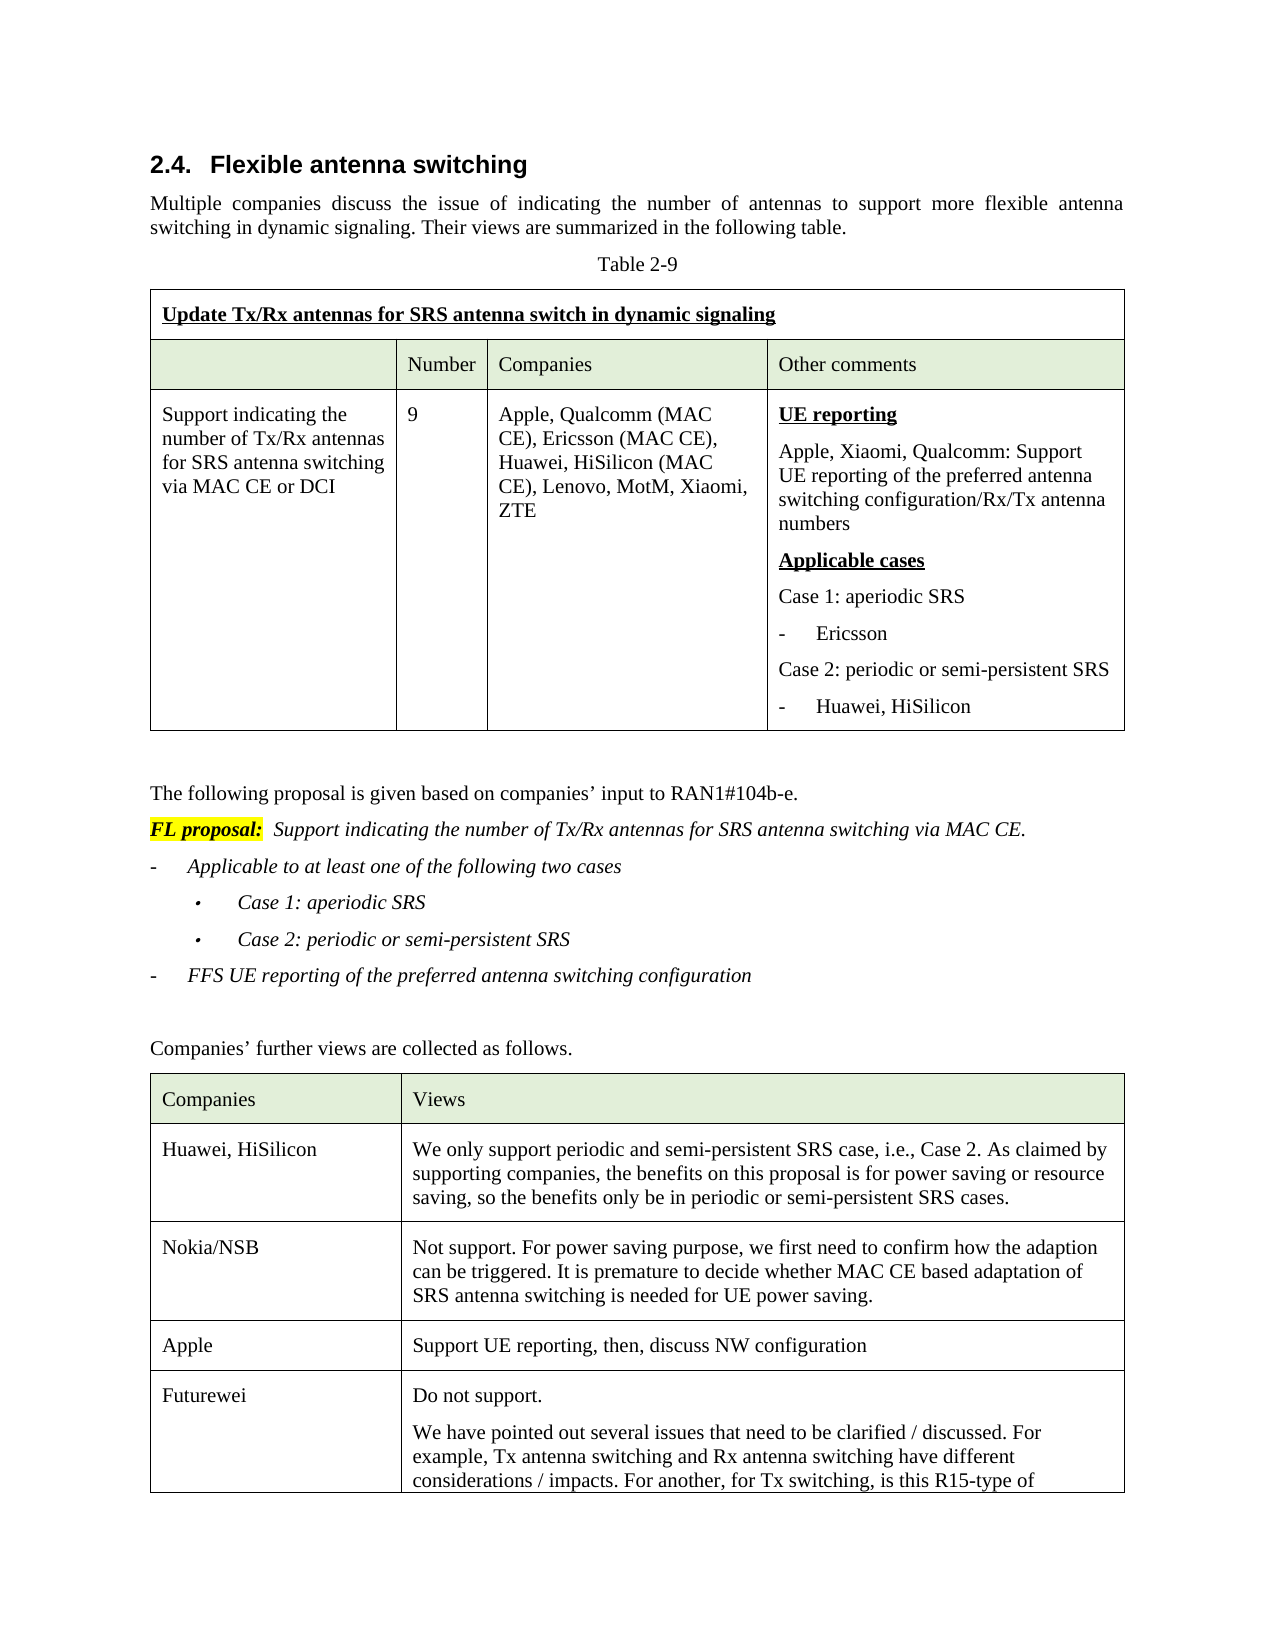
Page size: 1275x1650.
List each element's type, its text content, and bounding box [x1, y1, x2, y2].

table_cell Other comments [768, 340, 1124, 389]
table_cell Companies [488, 340, 767, 389]
text The following proposal is given based on companies’ input to RAN1#104b-e. [150, 780, 1125, 804]
table_cell Number [397, 340, 487, 389]
list Case 2: periodic or semi-persistent SRS [194, 927, 1125, 951]
table_header Views [402, 1074, 1124, 1123]
text Companies’ further views are collected as follows. [150, 1036, 1125, 1060]
list FFS UE reporting of the preferred antenna switching configuration [150, 963, 1125, 987]
table_cell [151, 340, 396, 389]
table_cell 9 [397, 390, 487, 730]
text FL proposal: Support indicating the number of Tx/Rx antennas for SRS antenna switching via MAC CE. [263, 817, 1125, 841]
text Table 2-9 [150, 252, 1125, 276]
table_header Update Tx/Rx antennas for SRS antenna switch in dynamic signaling [151, 290, 1124, 338]
subtitle Flexible antenna switching [150, 150, 1125, 179]
list Case 1: aperiodic SRS [194, 890, 1125, 914]
list Applicable to at least one of the following two cases [150, 853, 1125, 878]
table_cell Futurewei [151, 1371, 401, 1492]
table_cell Apple [151, 1321, 401, 1369]
table_cell We only support periodic and semi-persistent SRS case, i.e., Case 2. As claimed by supporting companies, the benefits on this proposal is for power saving or resource saving, so the benefits only be in periodic or semi-persistent SRS cases. [402, 1124, 1124, 1221]
table_cell Support indicating the number of Tx/Rx antennas for SRS antenna switching via MAC CE or DCI [151, 390, 396, 730]
table_cell Huawei, HiSilicon [151, 1124, 401, 1221]
table_cell UE reporting Apple, Xiaomi, Qualcomm: Support UE reporting of the preferred antenna switching configuration/Rx/Tx antenna numbers Applicable cases Case 1: aperiodic SRS Ericsson Case 2: periodic or semi-persistent SRS Huawei, HiSilicon [768, 390, 1124, 730]
table_cell Support UE reporting, then, discuss NW configuration [402, 1321, 1124, 1369]
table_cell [402, 1371, 1124, 1492]
table_cell Not support. For power saving purpose, we first need to confirm how the adaption can be triggered. It is premature to decide whether MAC CE based adaptation of SRS antenna switching is needed for UE power saving. [402, 1222, 1124, 1319]
table_cell Nokia/NSB [151, 1222, 401, 1319]
text Multiple companies discuss the issue of indicating the number of antennas to support more flexible antenna switching in dynamic signaling. Their views are summarized in the following table. [150, 191, 1125, 239]
table_header Companies [151, 1074, 401, 1123]
table_cell Apple, Qualcomm (MAC CE), Ericsson (MAC CE), Huawei, HiSilicon (MAC CE), Lenovo, MotM, Xiaomi, ZTE [488, 390, 767, 730]
